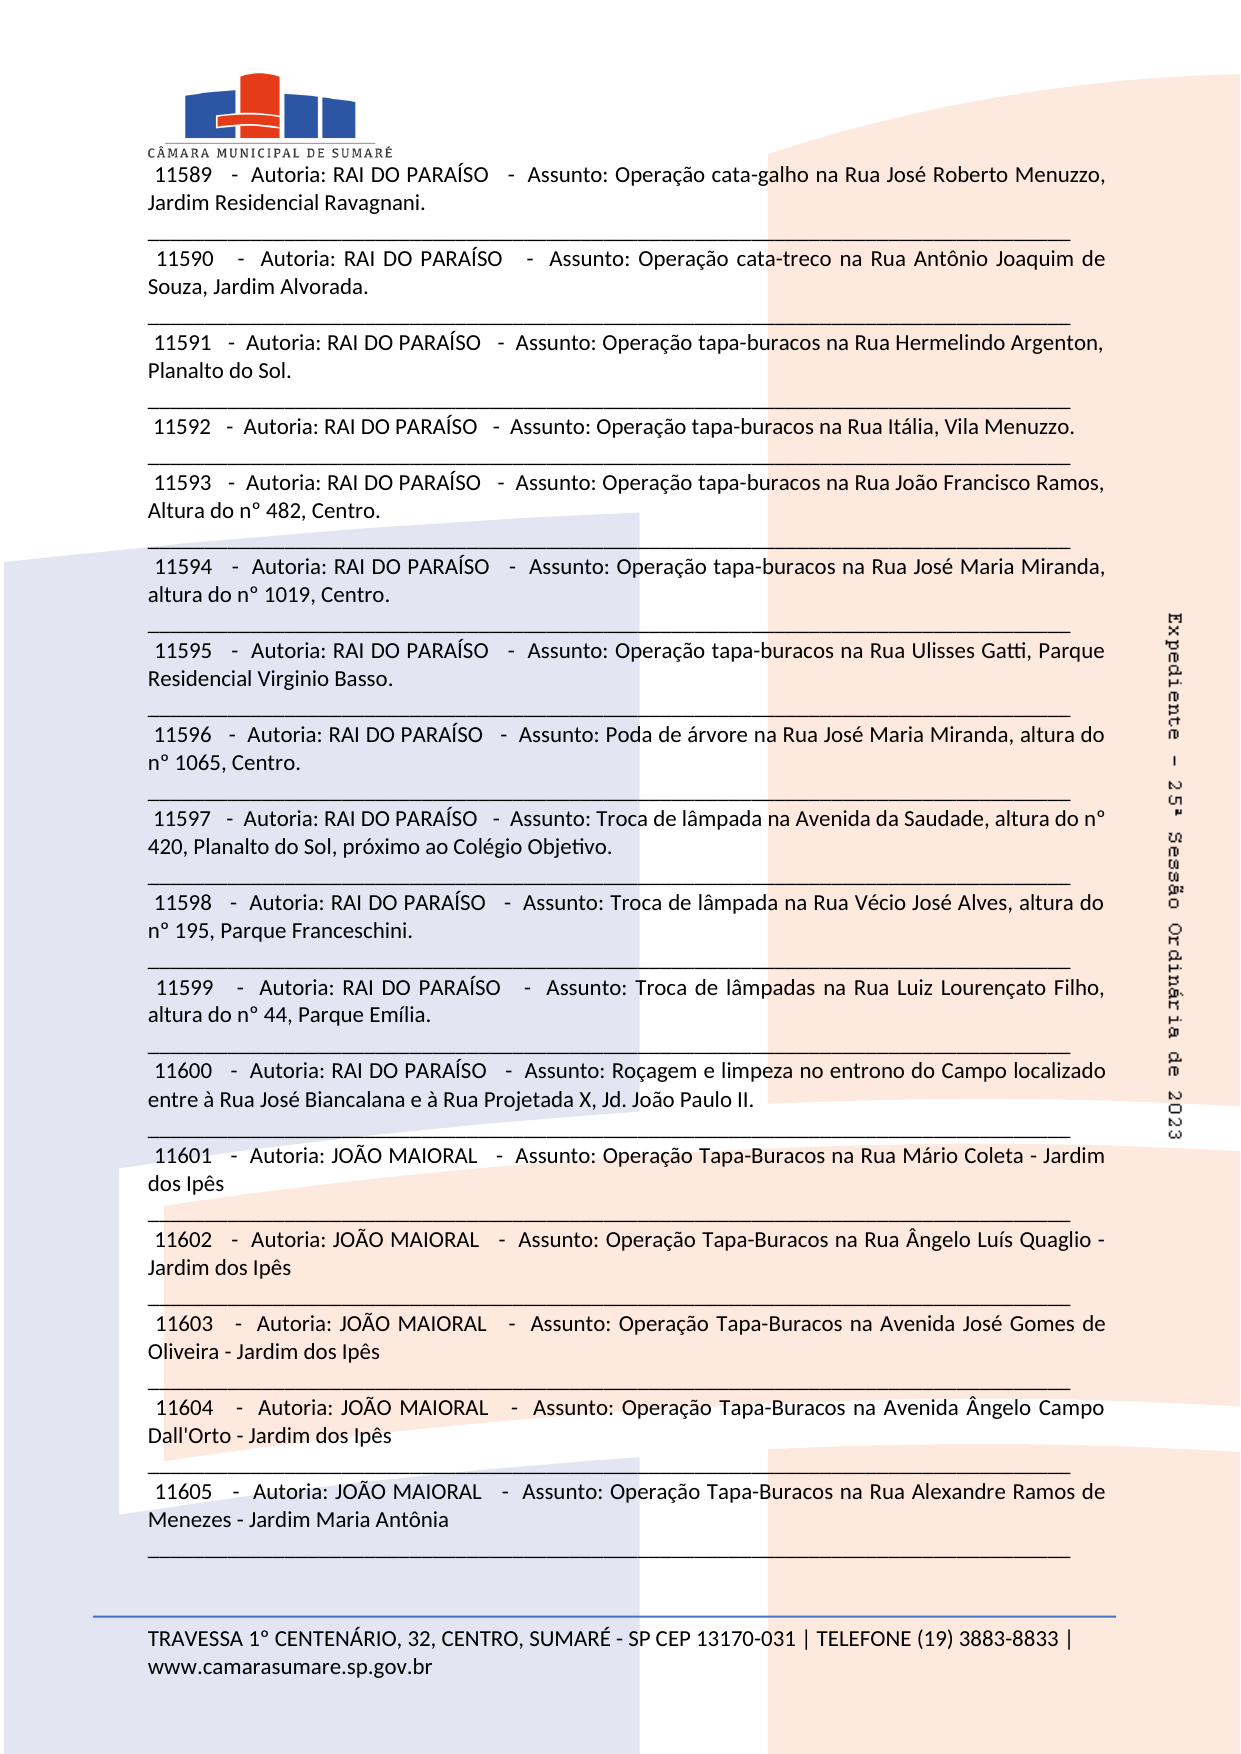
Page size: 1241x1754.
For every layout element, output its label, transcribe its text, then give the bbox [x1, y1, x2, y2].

text _________________________________________________________________________________ [148, 1197, 1107, 1225]
text _________________________________________________________________________________ [148, 776, 1107, 804]
text 11598 - Autoria: RAI DO PARAÍSO - Assunto: Troca de lâmpada na Rua Vécio José Alves, altura do nº 195, Parque Franceschini. [148, 888, 1107, 944]
text 11590 - Autoria: RAI DO PARAÍSO - Assunto: Operação cata-treco na Rua Antônio Joaquim de Souza, Jardim Alvorada. [148, 244, 1107, 300]
text _________________________________________________________________________________ [148, 692, 1107, 720]
text 11595 - Autoria: RAI DO PARAÍSO - Assunto: Operação tapa-buracos na Rua Ulisses Gatti, Parque Residencial Virginio Basso. [148, 636, 1107, 692]
picture [147, 73, 394, 160]
text 11591 - Autoria: RAI DO PARAÍSO - Assunto: Operação tapa-buracos na Rua Hermelindo Argenton, Planalto do Sol. [148, 328, 1107, 384]
text 11589 - Autoria: RAI DO PARAÍSO - Assunto: Operação cata-galho na Rua José Roberto Menuzzo, Jardim Residencial Ravagnani. [148, 160, 1107, 216]
text _________________________________________________________________________________ [148, 861, 1107, 888]
text 11594 - Autoria: RAI DO PARAÍSO - Assunto: Operação tapa-buracos na Rua José Maria Miranda, altura do nº 1019, Centro. [148, 552, 1107, 608]
text _________________________________________________________________________________ [148, 608, 1107, 636]
text _________________________________________________________________________________ [148, 300, 1107, 328]
text 11604 - Autoria: JOÃO MAIORAL - Assunto: Operação Tapa-Buracos na Avenida Ângelo Campo Dall'Orto - Jardim dos Ipês [148, 1393, 1107, 1449]
text _________________________________________________________________________________ [148, 1029, 1107, 1057]
text 11599 - Autoria: RAI DO PARAÍSO - Assunto: Troca de lâmpadas na Rua Luiz Lourençato Filho, altura do nº 44, Parque Emília. [148, 973, 1107, 1029]
text _________________________________________________________________________________ [148, 440, 1107, 468]
text _________________________________________________________________________________ [148, 216, 1107, 244]
text 11602 - Autoria: JOÃO MAIORAL - Assunto: Operação Tapa-Buracos na Rua Ângelo Luís Quaglio - Jardim dos Ipês [148, 1225, 1107, 1281]
text 11597 - Autoria: RAI DO PARAÍSO - Assunto: Troca de lâmpada na Avenida da Saudade, altura do nº 420, Planalto do Sol, próximo ao Colégio Objetivo. [148, 804, 1107, 861]
text 11593 - Autoria: RAI DO PARAÍSO - Assunto: Operação tapa-buracos na Rua João Francisco Ramos, Altura do nº 482, Centro. [148, 468, 1107, 524]
text _________________________________________________________________________________ [148, 1113, 1107, 1141]
text _________________________________________________________________________________ [148, 1533, 1107, 1561]
text 11601 - Autoria: JOÃO MAIORAL - Assunto: Operação Tapa-Buracos na Rua Mário Coleta - Jardim dos Ipês [148, 1141, 1107, 1197]
text _________________________________________________________________________________ [148, 384, 1107, 412]
text _________________________________________________________________________________ [148, 944, 1107, 973]
text _________________________________________________________________________________ [148, 1365, 1107, 1393]
text 11600 - Autoria: RAI DO PARAÍSO - Assunto: Roçagem e limpeza no entrono do Campo localizado entre à Rua José Biancalana e à Rua Projetada X, Jd. João Paulo II. [148, 1057, 1107, 1113]
text _________________________________________________________________________________ [148, 1449, 1107, 1477]
text 11603 - Autoria: JOÃO MAIORAL - Assunto: Operação Tapa-Buracos na Avenida José Gomes de Oliveira - Jardim dos Ipês [148, 1309, 1107, 1365]
text 11592 - Autoria: RAI DO PARAÍSO - Assunto: Operação tapa-buracos na Rua Itália, Vila Menuzzo. [148, 412, 1107, 440]
text _________________________________________________________________________________ [148, 1281, 1107, 1309]
text 11596 - Autoria: RAI DO PARAÍSO - Assunto: Poda de árvore na Rua José Maria Miranda, altura do nº 1065, Centro. [148, 720, 1107, 776]
text _________________________________________________________________________________ [148, 524, 1107, 552]
text 11605 - Autoria: JOÃO MAIORAL - Assunto: Operação Tapa-Buracos na Rua Alexandre Ramos de Menezes - Jardim Maria Antônia [148, 1477, 1107, 1533]
picture [1142, 609, 1205, 1145]
